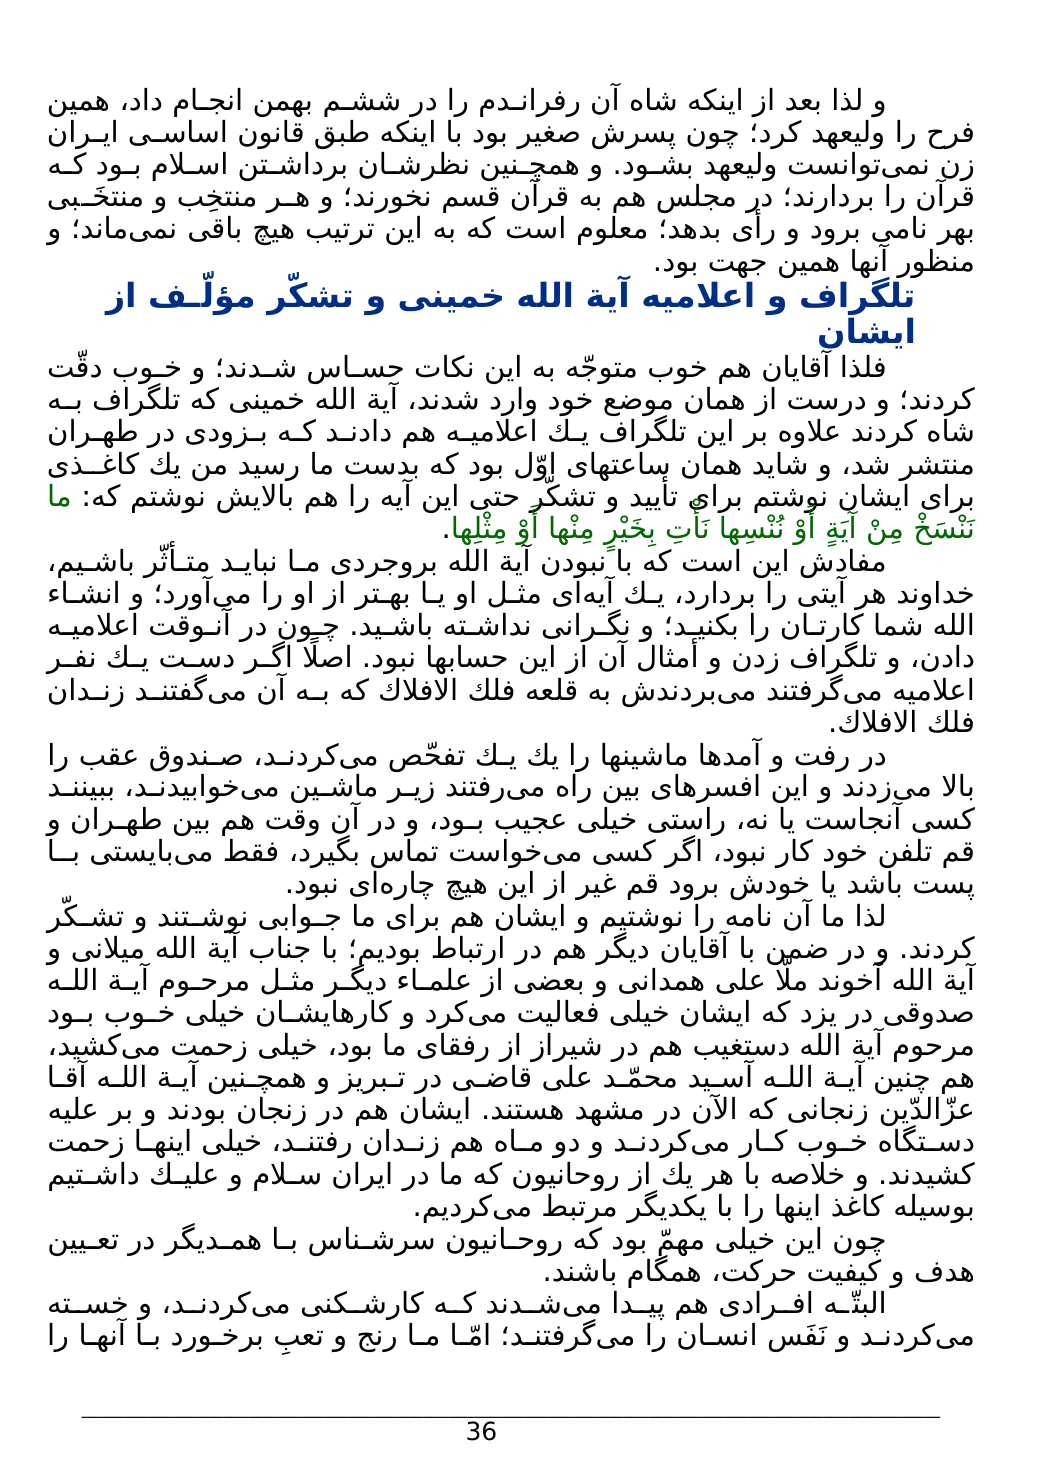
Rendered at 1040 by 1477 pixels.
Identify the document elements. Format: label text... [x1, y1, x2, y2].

subtitle تلگراف و اعلامیه آیة الله خمینى و تشكّر مؤلّف از ایشان‌ [106, 278, 916, 352]
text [47, 1288, 975, 1352]
text مفادش این است كه با نبودن آیة الله بروجردى ما نباید متأثّر باشیم، خداوند هر آیتى را بردارد، یك آیه‌اى مثل او یا بهتر از او را مى‌آورد؛ و انشاء الله شما كارتان را بكنید؛ و نگرانى نداشته باشید. چون در آنوقت اعلامیه دادن، و تلگراف زدن و أمثال آن از این حسابها نبود. اصلًا اگر دست یك نفر اعلامیه مى‌گرفتند مى‌بردندش به قلعه فلك الافلاك كه به آن مى‌گفتند زندان فلك الافلاك. [47, 546, 975, 739]
text لذا ما آن نامه را نوشتیم و ایشان هم براى ما جوابى نوشتند و تشكّر كردند. و در ضمن با آقایان دیگر هم در ارتباط بودیم؛ با جناب آیة الله میلانى و آیة الله آخوند ملّا على همدانى و بعضى از علماء دیگر مثل مرحوم آیة الله صدوقى در یزد كه ایشان خیلى فعالیت مى‌كرد و كارهایشان خیلى خوب بود مرحوم آیة الله دستغیب هم در شیراز از رفقاى ما بود، خیلى زحمت مى‌كشید، هم چنین آیة الله آسید محمّد على قاضى در تبریز و همچنین آیة الله آقا عزّالدّین زنجانى كه الآن در مشهد هستند. ایشان هم در زنجان بودند و بر علیه دستگاه خوب كار مى‌كردند و دو ماه هم زندان رفتند، خیلى اینها زحمت كشیدند. و خلاصه با هر یك از روحانیون كه ما در ایران سلام و علیك داشتیم بوسیله كاغذ اینها را با یكدیگر مرتبط مى‌كردیم. [47, 901, 975, 1223]
text چون این خیلى مهمّ بود كه روحانیون سرشناس با همدیگر در تعیین هدف و كیفیت حركت، همگام باشند. [47, 1223, 975, 1288]
text فلذا آقایان هم خوب متوجّه به این نكات حساس شدند؛ و خوب دقّت كردند؛ و درست از همان موضع خود وارد شدند، آیة الله خمینى كه تلگراف به شاه كردند علاوه بر این تلگراف یك اعلامیه هم دادند كه بزودى در طهران منتشر شد، و شاید همان ساعتهاى اوّل بود كه بدست ما رسید من یك كاغذى براى ایشان نوشتم براى تأیید و تشكّر حتى این آیه را هم بالایش نوشتم كه: ما نَنْسَخْ مِنْ آيَةٍ أَوْ نُنْسِها نَأْتِ بِخَيْرٍ مِنْها أَوْ مِثْلِها. [47, 352, 975, 546]
text و لذا بعد از اینكه شاه آن رفراندم را در ششم بهمن انجام داد، همین فرح را ولیعهد كرد؛ چون پسرش صغیر بود با اینكه طبق قانون اساسى ایران زن نمى‌توانست ولیعهد بشود. و همچنین نظرشان برداشتن اسلام بود كه قرآن را بردارند؛ در مجلس هم به قرآن قسم نخورند؛ و هر منتخِب و منتخَبى بهر نامى برود و رأى بدهد؛ معلوم است كه به این ترتیب هیچ باقى نمى‌ماند؛ و منظور آنها همین جهت بود. [47, 84, 975, 278]
text در رفت و آمدها ماشینها را یك یك تفحّص مى‌كردند، صندوق عقب را بالا مى‌زدند و این افسرهاى بین راه مى‌رفتند زیر ماشین مى‌خوابیدند، ببینند كسى آنجاست یا نه، راستى خیلى عجیب بود، و در آن وقت هم بین طهران و قم تلفن خود كار نبود، اگر كسى مى‌خواست تماس بگیرد، فقط مى‌بایستى با پست باشد یا خودش برود قم غیر از این هیچ چاره‌اى نبود. [47, 739, 975, 901]
